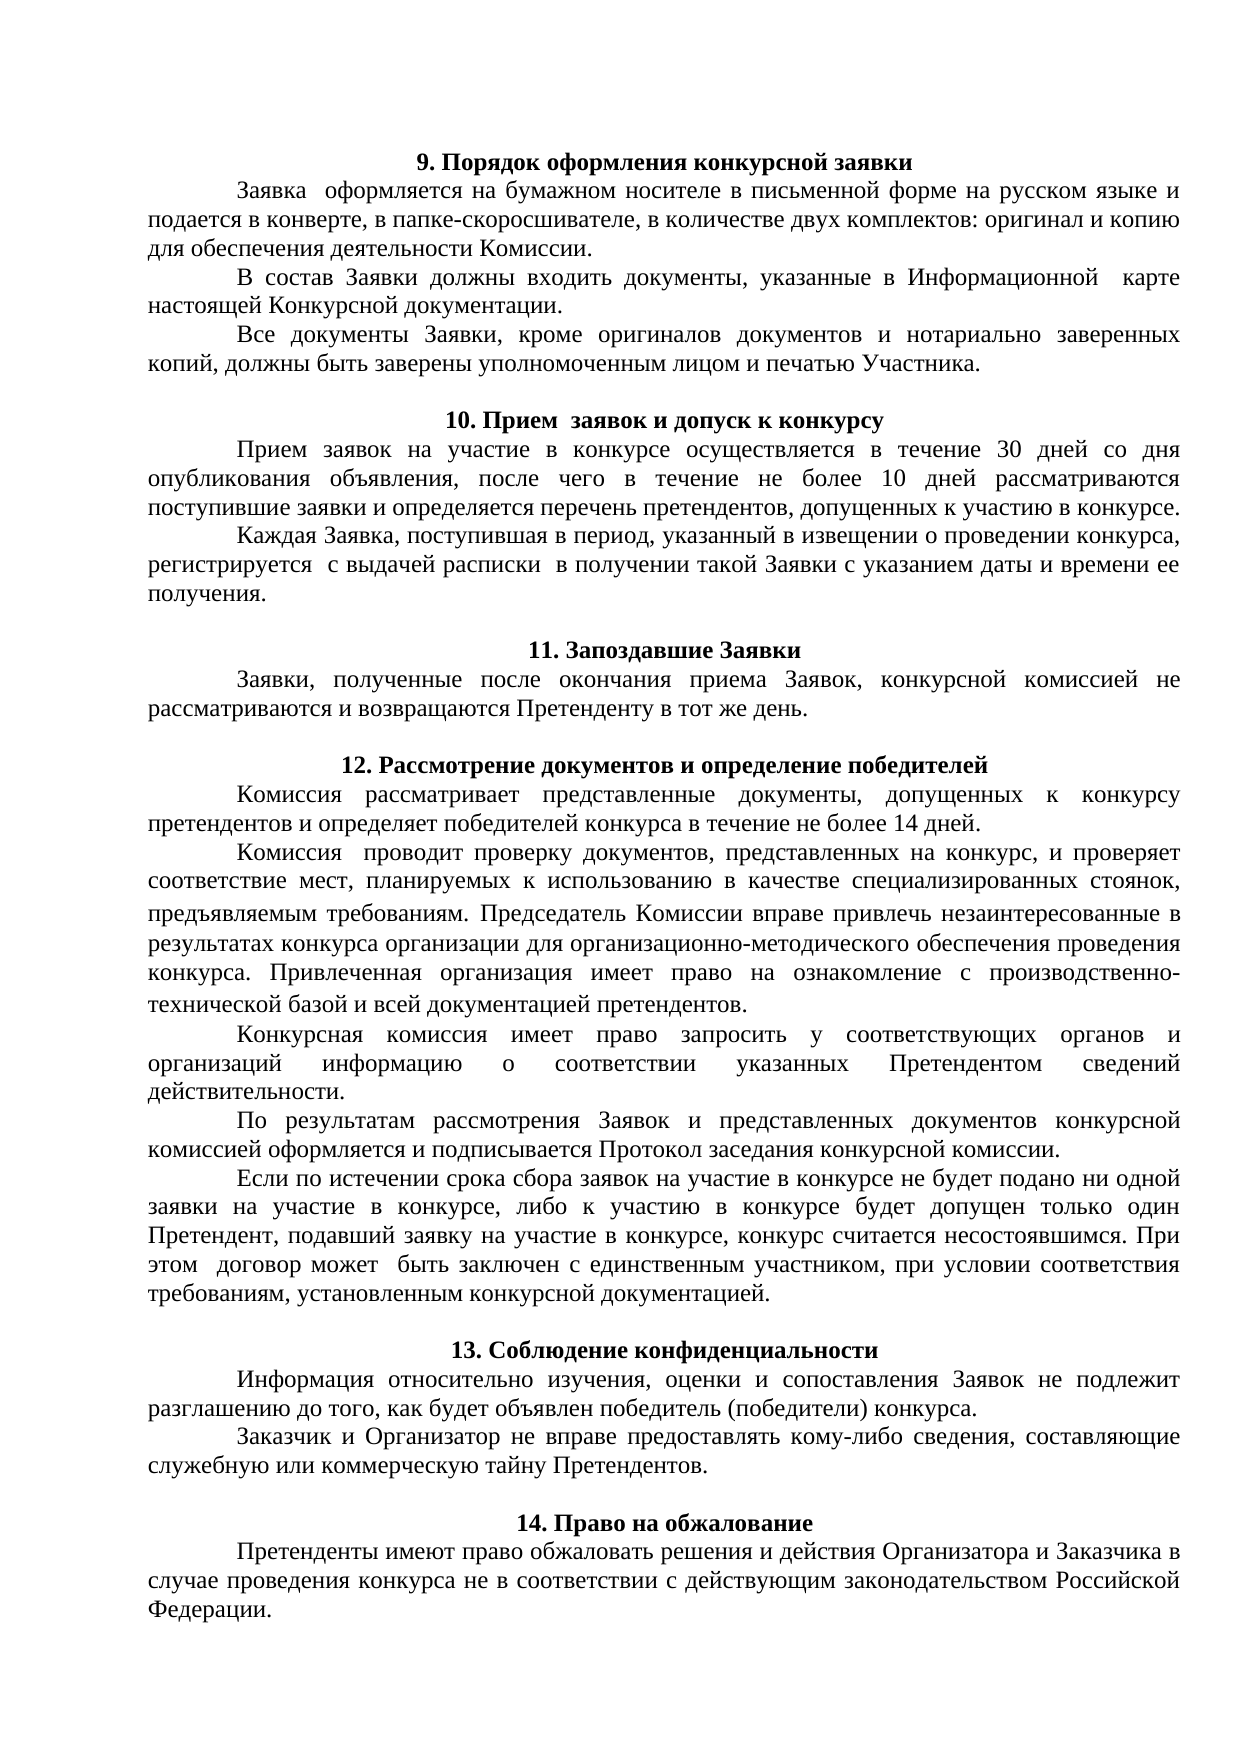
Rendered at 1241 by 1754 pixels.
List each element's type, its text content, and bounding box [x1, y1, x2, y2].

text Заявка оформляется на бумажном носителе в письменной форме на русском языке и подается в конверте, в папке-скоросшивателе, в количестве двух комплектов: оригинал и копию для обеспечения деятельности Комиссии. [148, 176, 1181, 262]
text 13. Соблюдение конфиденциальности [148, 1335, 1181, 1364]
text Заказчик и Организатор не вправе предоставлять кому-либо сведения, составляющие служебную или коммерческую тайну Претендентов. [148, 1421, 1181, 1479]
text По результатам рассмотрения Заявок и представленных документов конкурсной комиссией оформляется и подписывается Протокол заседания конкурсной комиссии. [148, 1105, 1181, 1163]
text Претенденты имеют право обжаловать решения и действия Организатора и Заказчика в случае проведения конкурса не в соответствии с действующим законодательством Российской Федерации. [148, 1536, 1181, 1623]
text Конкурсная комиссия имеет право запросить у соответствующих органов и организаций информацию о соответствии указанных Претендентом сведений действительности. [148, 1019, 1181, 1105]
text Комиссия проводит проверку документов, представленных на конкурс, и проверяет соответствие мест, планируемых к использованию в качестве специализированных стоянок, предъявляемым требованиям. Председатель Комиссии вправе привлечь незаинтересованные в результатах конкурса организации для организационно-методического обеспечения проведения конкурса. Привлеченная организация имеет право на ознакомление с производственно-технической базой и всей документацией претендентов. [148, 837, 1181, 1019]
text 12. Рассмотрение документов и определение победителей [148, 751, 1181, 779]
text Комиссия рассматривает представленные документы, допущенных к конкурсу претендентов и определяет победителей конкурса в течение не более 14 дней. [148, 779, 1181, 837]
text 9. Порядок оформления конкурсной заявки [148, 147, 1181, 176]
text 10. Прием заявок и допуск к конкурсу [148, 406, 1181, 434]
text 11. Запоздавшие Заявки [148, 636, 1181, 664]
text В состав Заявки должны входить документы, указанные в Информационной карте настоящей Конкурсной документации. [148, 262, 1181, 319]
text Каждая Заявка, поступившая в период, указанный в извещении о проведении конкурса, регистрируется с выдачей расписки в получении такой Заявки с указанием даты и времени ее получения. [148, 521, 1181, 607]
text 14. Право на обжалование [148, 1508, 1181, 1536]
text Все документы Заявки, кроме оригиналов документов и нотариально заверенных копий, должны быть заверены уполномоченным лицом и печатью Участника. [148, 319, 1181, 377]
text Информация относительно изучения, оценки и сопоставления Заявок не подлежит разглашению до того, как будет объявлен победитель (победители) конкурса. [148, 1364, 1181, 1421]
text Прием заявок на участие в конкурсе осуществляется в течение 30 дней со дня опубликования объявления, после чего в течение не более 10 дней рассматриваются поступившие заявки и определяется перечень претендентов, допущенных к участию в конкурсе. [148, 434, 1181, 521]
text Заявки, полученные после окончания приема Заявок, конкурсной комиссией не рассматриваются и возвращаются Претенденту в тот же день. [148, 664, 1181, 722]
text Если по истечении срока сбора заявок на участие в конкурсе не будет подано ни одной заявки на участие в конкурсе, либо к участию в конкурсе будет допущен только один Претендент, подавший заявку на участие в конкурсе, конкурс считается несостоявшимся. При этом договор может быть заключен с единственным участником, при условии соответствия требованиям, установленным конкурсной документацией. [148, 1163, 1181, 1306]
